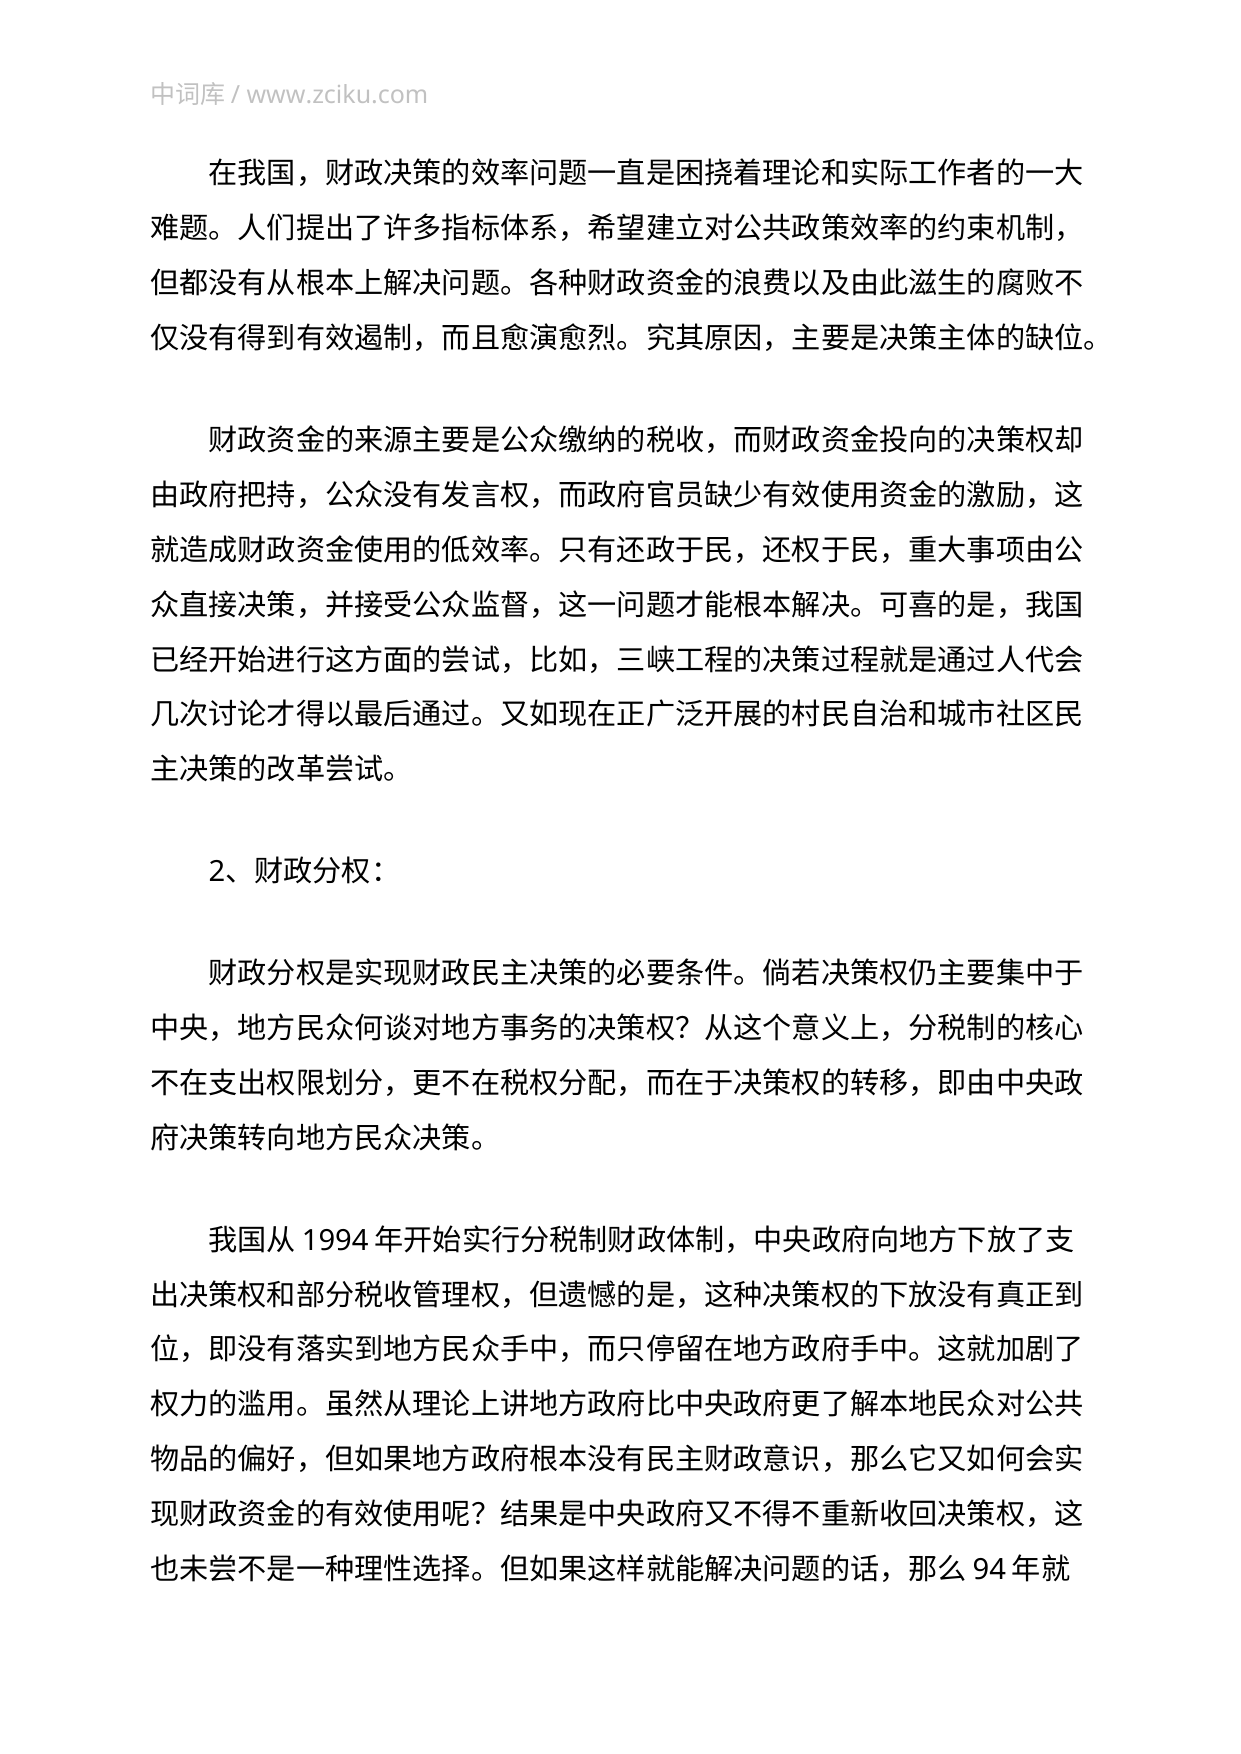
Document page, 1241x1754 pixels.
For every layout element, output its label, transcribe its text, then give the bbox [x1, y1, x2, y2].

text 财政分权是实现财政民主决策的必要条件。倘若决策权仍主要集中于中央，地方民众何谈对地方事务的决策权？从这个意义上，分税制的核心不在支出权限划分，更不在税权分配，而在于决策权的转移，即由中央政府决策转向地方民众决策。 [150, 949, 1090, 1157]
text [150, 1216, 1090, 1588]
text 2、财政分权： [150, 848, 1090, 890]
text 财政资金的来源主要是公众缴纳的税收，而财政资金投向的决策权却由政府把持，公众没有发言权，而政府官员缺少有效使用资金的激励，这就造成财政资金使用的低效率。只有还政于民，还权于民，重大事项由公众直接决策，并接受公众监督，这一问题才能根本解决。可喜的是，我国已经开始进行这方面的尝试，比如，三峡工程的决策过程就是通过人代会几次讨论才得以最后通过。又如现在正广泛开展的村民自治和城市社区民主决策的改革尝试。 [150, 416, 1090, 788]
text 在我国，财政决策的效率问题一直是困挠着理论和实际工作者的一大难题。人们提出了许多指标体系，希望建立对公共政策效率的约束机制，但都没有从根本上解决问题。各种财政资金的浪费以及由此滋生的腐败不仅没有得到有效遏制，而且愈演愈烈。究其原因，主要是决策主体的缺位。 [150, 150, 1090, 357]
